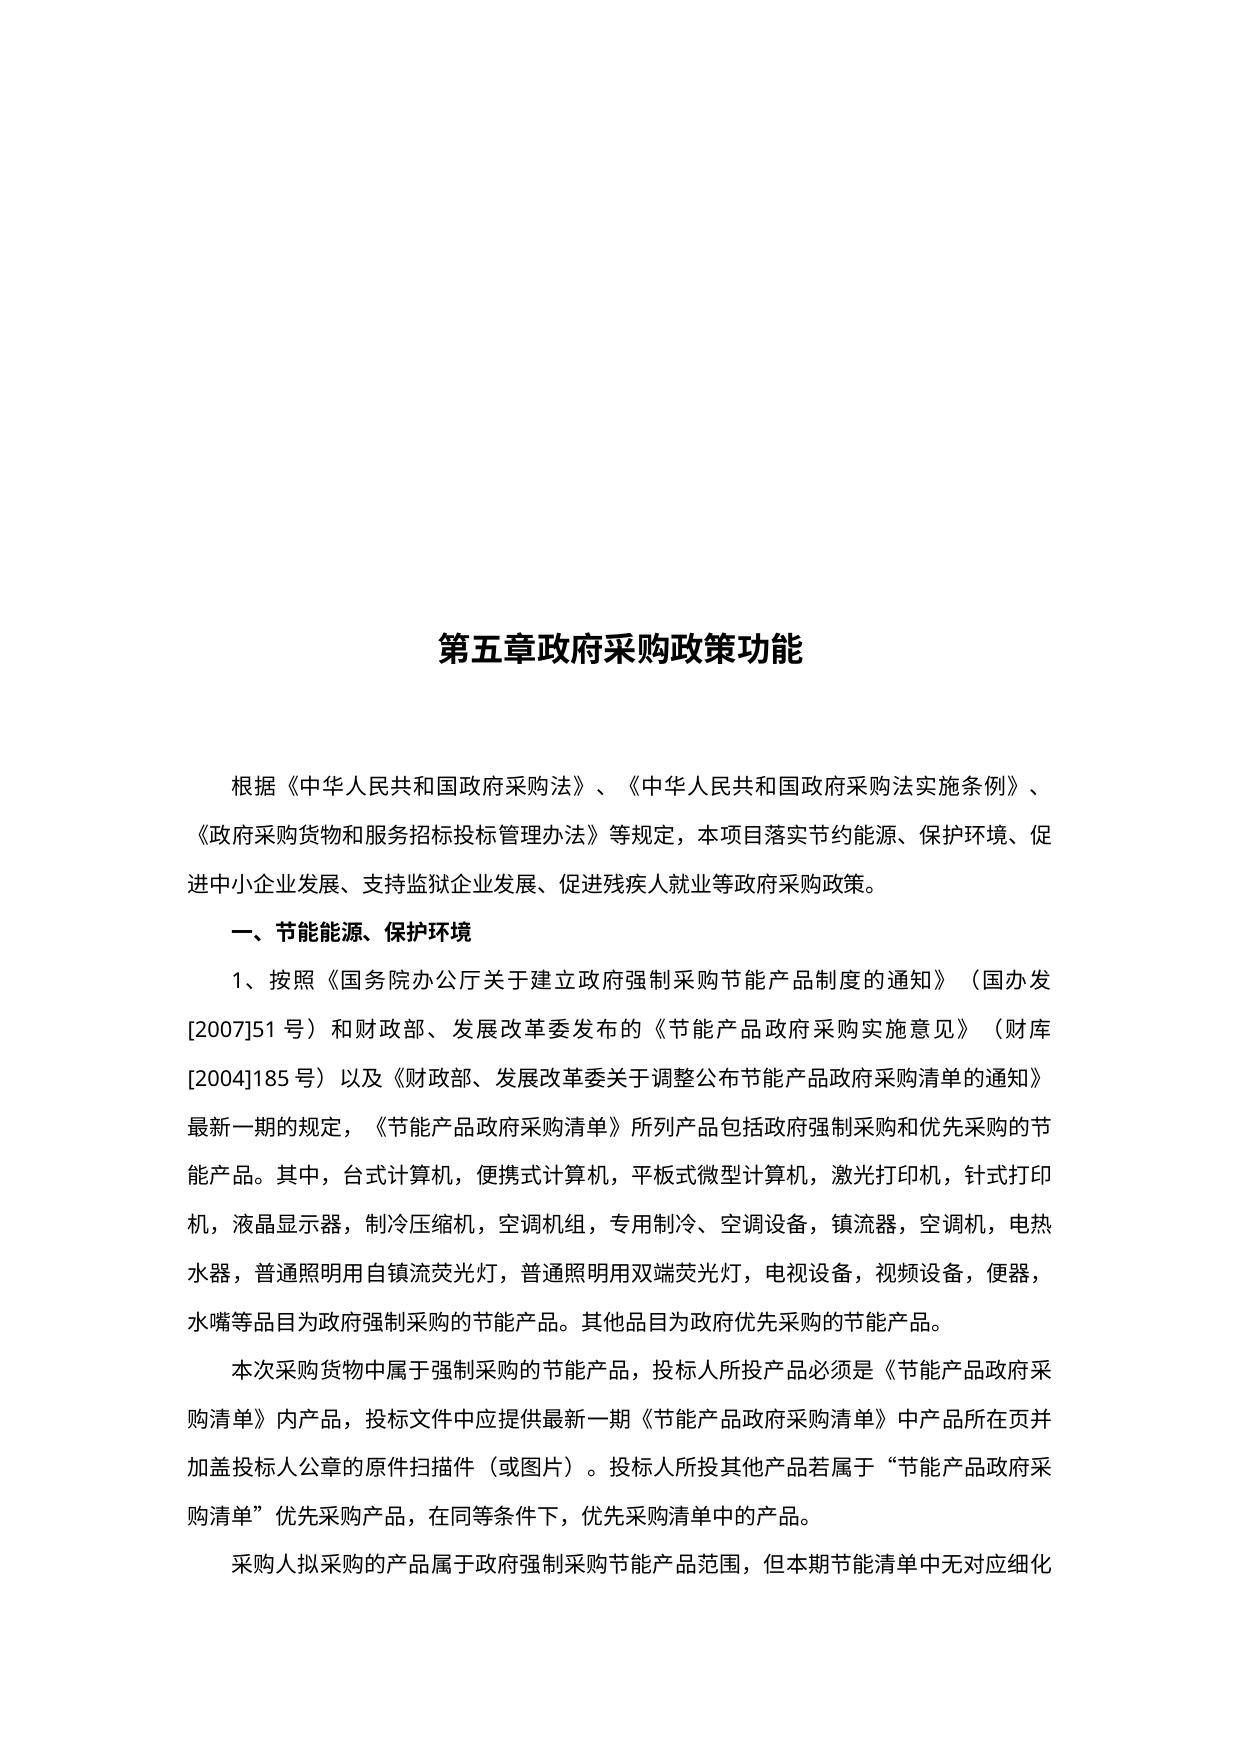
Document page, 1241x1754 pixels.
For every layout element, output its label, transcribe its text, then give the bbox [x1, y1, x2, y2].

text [187, 1547, 1053, 1579]
text 根据《中华人民共和国政府采购法》、《中华人民共和国政府采购法实施条例》、《政府采购货物和服务招标投标管理办法》等规定，本项目落实节约能源、保护环境、促进中小企业发展、支持监狱企业发展、促进残疾人就业等政府采购政策。 [187, 769, 1053, 899]
text 一、节能能源、保护环境 [187, 914, 1053, 947]
text 1、按照《国务院办公厅关于建立政府强制采购节能产品制度的通知》（国办发[2007]51号）和财政部、发展改革委发布的《节能产品政府采购实施意见》（财库[2004]185号）以及《财政部、发展改革委关于调整公布节能产品政府采购清单的通知》最新一期的规定，《节能产品政府采购清单》所列产品包括政府强制采购和优先采购的节能产品。其中，台式计算机，便携式计算机，平板式微型计算机，激光打印机，针式打印机，液晶显示器，制冷压缩机，空调机组，专用制冷、空调设备，镇流器，空调机，电热水器，普通照明用自镇流荧光灯，普通照明用双端荧光灯，电视设备，视频设备，便器，水嘴等品目为政府强制采购的节能产品。其他品目为政府优先采购的节能产品。 [187, 963, 1053, 1337]
text 本次采购货物中属于强制采购的节能产品，投标人所投产品必须是《节能产品政府采购清单》内产品，投标文件中应提供最新一期《节能产品政府采购清单》中产品所在页并加盖投标人公章的原件扫描件（或图片）。投标人所投其他产品若属于“节能产品政府采购清单”优先采购产品，在同等条件下，优先采购清单中的产品。 [187, 1352, 1053, 1531]
text 第五章政府采购政策功能 [187, 614, 1053, 679]
